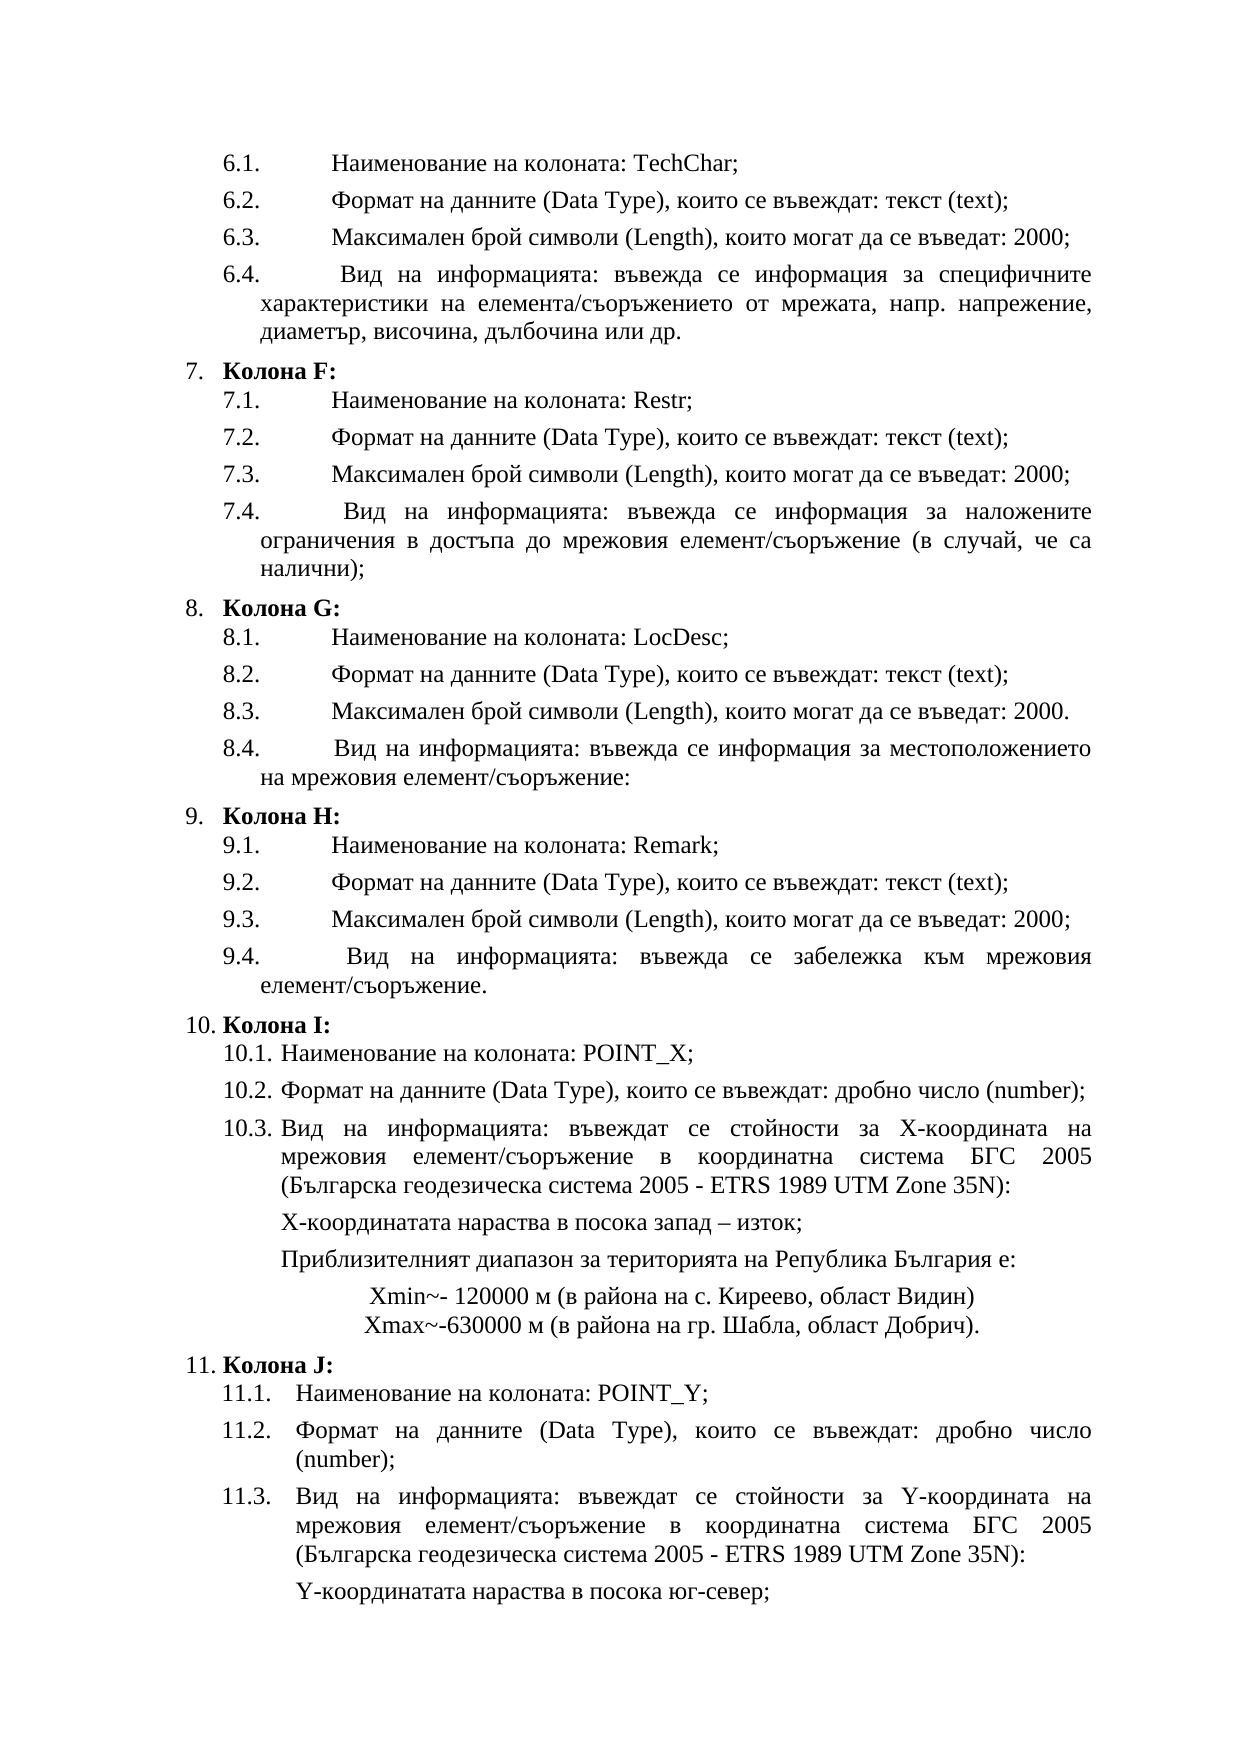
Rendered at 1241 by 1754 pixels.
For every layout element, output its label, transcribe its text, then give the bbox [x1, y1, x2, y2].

subtitle Вид на информацията: въвеждат се стойности за X-координата на мрежовия елемент/съоръжение в координатна система БГС 2005 (Българска геодезическа система 2005 - ETRS 1989 UTM Zone 35N): [223, 1113, 1093, 1199]
subtitle Максимален брой символи (Length), които могат да се въведат: 2000. [223, 696, 1093, 725]
subtitle Наименование на колоната: POINT_X; [223, 1038, 1093, 1067]
subtitle Y-координатата нараства в посока юг-север; [295, 1576, 1093, 1605]
subtitle Наименование на колоната: TechChar; [223, 148, 1093, 176]
subtitle Формат на данните (Data Type), които се въвеждат: дробно число (number); [221, 1416, 1093, 1473]
subtitle Максимален брой символи (Length), които могат да се въведат: 2000; [223, 459, 1093, 488]
subtitle Xmax~-630000 м (в района на гр. Шабла, област Добрич). [251, 1310, 1093, 1339]
subtitle Вид на информацията: въвежда се информация за специфичните характеристики на елемента/съоръжението от мрежата, напр. напрежение, диаметър, височина, дълбочина или др. [223, 259, 1093, 345]
subtitle Формат на данните (Data Type), които се въвеждат: текст (text); [223, 422, 1093, 451]
subtitle Формат на данните (Data Type), които се въвеждат: дробно число (number); [223, 1076, 1093, 1104]
subtitle Формат на данните (Data Type), които се въвеждат: текст (text); [223, 185, 1093, 213]
subtitle Наименование на колоната: Restr; [223, 385, 1093, 413]
subtitle Колона J: [185, 1347, 1092, 1378]
subtitle X-координатата нараства в посока запад – изток; [281, 1207, 1093, 1236]
subtitle Формат на данните (Data Type), които се въвеждат: текст (text); [223, 659, 1093, 688]
subtitle Xmin~- 120000 м (в района на с. Киреево, област Видин) [251, 1281, 1093, 1310]
subtitle Вид на информацията: въвежда се информация за наложените ограничения в достъпа до мрежовия елемент/съоръжение (в случай, че са налични); [223, 496, 1093, 582]
subtitle Формат на данните (Data Type), които се въвеждат: текст (text); [223, 867, 1093, 896]
subtitle Колона H: [185, 799, 1092, 830]
subtitle Приблизителният диапазон за територията на Република България е: [281, 1244, 1093, 1273]
subtitle Колона I: [185, 1007, 1092, 1038]
subtitle Вид на информацията: въвежда се забележка към мрежовия елемент/съоръжение. [223, 941, 1093, 999]
subtitle Наименование на колоната: POINT_Y; [221, 1378, 1093, 1407]
subtitle Максимален брой символи (Length), които могат да се въведат: 2000; [223, 904, 1093, 933]
subtitle Колона F: [185, 353, 1092, 385]
subtitle Максимален брой символи (Length), които могат да се въведат: 2000; [223, 222, 1093, 251]
subtitle Вид на информацията: въвеждат се стойности за Y-координата на мрежовия елемент/съоръжение в координатна система БГС 2005 (Българска геодезическа система 2005 - ETRS 1989 UTM Zone 35N): [221, 1481, 1093, 1568]
subtitle Вид на информацията: въвежда се информация за местоположението на мрежовия елемент/съоръжение: [223, 733, 1093, 791]
subtitle Колона G: [185, 591, 1092, 622]
subtitle Наименование на колоната: LocDesc; [223, 622, 1093, 651]
subtitle Наименование на колоната: Remark; [223, 830, 1093, 859]
